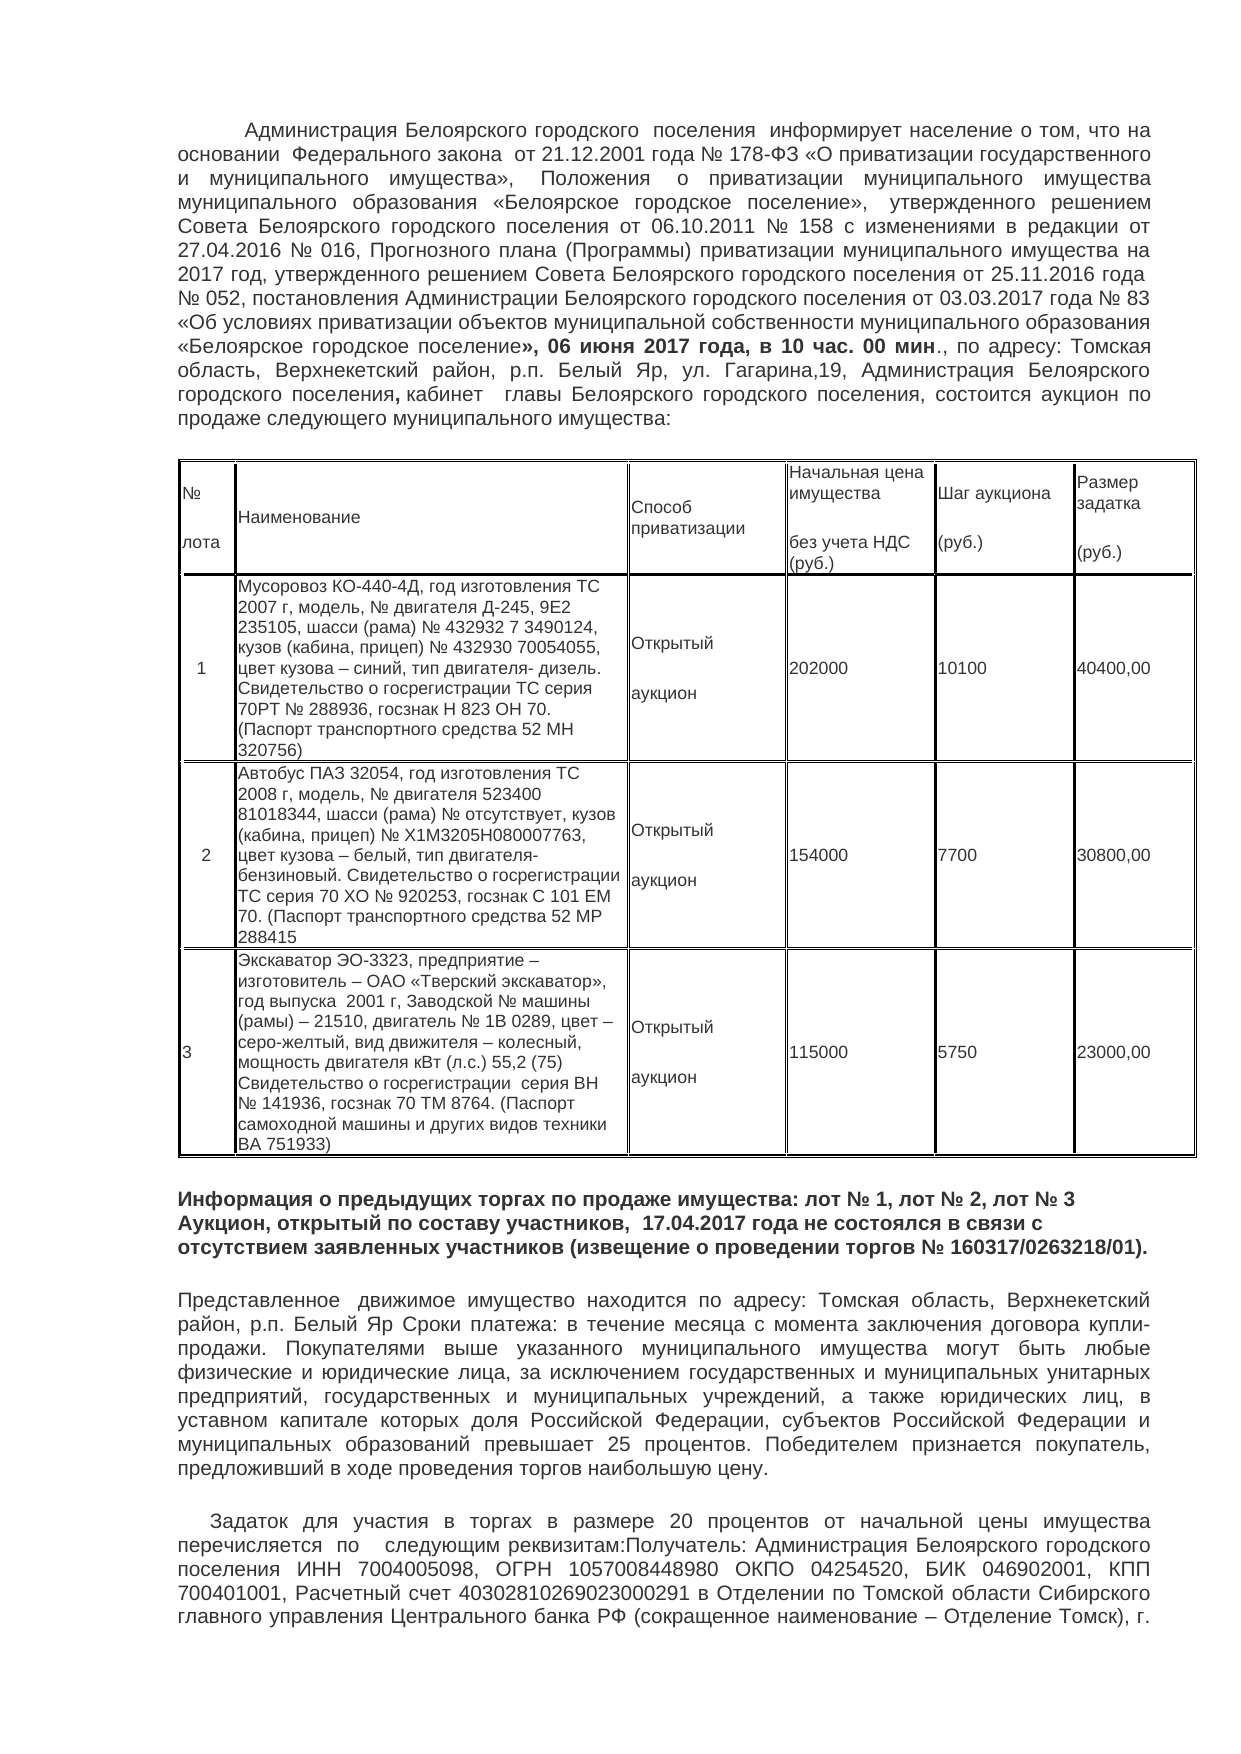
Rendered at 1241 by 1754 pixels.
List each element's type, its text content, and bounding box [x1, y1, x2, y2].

table_cell 154000 [788, 763, 934, 947]
table_cell 115000 [787, 950, 935, 1154]
table_cell 202000 [788, 576, 934, 760]
table_cell 5750 [935, 950, 1074, 1154]
text Администрация Белоярского городского поселения информирует население о том, что на основании Федерального закона от 21.12.2001 года № 178-ФЗ «О приватизации государственного и муниципального имущества», Положения о приватизации муниципального имущества муниципального образования «Белоярское городское поселение», утвержденного решением Совета Белоярского городского поселения от 06.10.2011 № 158 с изменениями в редакции от 27.04.2016 № 016, Прогнозного плана (Программы) приватизации муниципального имущества на 2017 год, утвержденного решением Совета Белоярского городского поселения от 25.11.2016 года № 052, постановления Администрации Белоярского городского поселения от 03.03.2017 года № 83 «Об условиях приватизации объектов муниципальной собственности муниципального образования «Белоярское городское поселение», 06 июня 2017 года, в 10 час. 00 мин., по адресу: Томская область, Верхнекетский район, р.п. Белый Яр, ул. Гагарина,19, Администрация Белоярского городского поселения, кабинет главы Белоярского городского поселения, состоится аукцион по продаже следующего муниципального имущества: [177, 118, 1152, 429]
table_header Начальная цена имущества без учета НДС (руб.) [787, 460, 935, 573]
table_cell 10100 [937, 576, 1073, 760]
table_header Способ приватизации [629, 462, 787, 573]
table_cell 23000,00 [1074, 947, 1195, 1154]
table_header Размер задатка (руб.) [1074, 462, 1194, 573]
table_cell 7700 [937, 763, 1073, 947]
text Представленное движимое имущество находится по адресу: Томская область, Верхнекетский район, р.п. Белый Яр Сроки платежа: в течение месяца с момента заключения договора купли-продажи. Покупателями выше указанного муниципального имущества могут быть любые физические и юридические лица, за исключением государственных и муниципальных унитарных предприятий, государственных и муниципальных учреждений, а также юридических лиц, в уставном капитале которых доля Российской Федерации, субъектов Российской Федерации и муниципальных образований превышает 25 процентов. Победителем признается покупатель, предложивший в ходе проведения торгов наибольшую цену. [177, 1288, 1152, 1479]
text Информация о предыдущих торгах по продаже имущества: лот № 1, лот № 2, лот № 3 Аукцион, открытый по составу участников, 17.04.2017 года не состоялся в связи с отсутствием заявленных участников (извещение о проведении торгов № 160317/0263218/01). [177, 1187, 1152, 1258]
table_cell 2 [180, 760, 235, 947]
table_cell 1 [180, 573, 234, 760]
table_cell Экскаватор ЭО-3323, предприятие – изготовитель – ОАО «Тверский экскаватор», год выпуска 2001 г, Заводской № машины (рамы) – 21510, двигатель № 1В 0289, цвет – серо-желтый, вид движителя – колесный, мощность двигателя кВт (л.с.) 55,2 (75) Свидетельство о госрегистрации серия ВН № 141936, госзнак 70 ТМ 8764. (Паспорт самоходной машины и других видов техники ВА 751933) [235, 950, 628, 1154]
table_cell 3 [180, 947, 235, 1154]
table_header № лота [181, 462, 235, 573]
table_cell Мусоровоз КО-440-4Д, год изготовления ТС 2007 г, модель, № двигателя Д-245, 9Е2 235105, шасси (рама) № 432932 7 3490124, кузов (кабина, прицеп) № 432930 70054055, цвет кузова – синий, тип двигателя- дизель. Свидетельство о госрегистрации ТС серия 70РТ № 288936, госзнак Н 823 ОН 70. (Паспорт транспортного средства 52 МН 320756) [237, 576, 627, 760]
table_cell 40400,00 [1076, 573, 1195, 760]
table_header Наименование [235, 462, 628, 573]
table_cell Открытый аукцион [630, 763, 785, 947]
table_cell Открытый аукцион [630, 576, 785, 760]
table_cell 30800,00 [1074, 760, 1195, 947]
table_cell Открытый аукцион [629, 950, 787, 1154]
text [177, 1508, 1152, 1628]
table_cell Автобус ПАЗ 32054, год изготовления ТС 2008 г, модель, № двигателя 523400 81018344, шасси (рама) № отсутствует, кузов (кабина, прицеп) № Х1М3205Н080007763, цвет кузова – белый, тип двигателя- бензиновый. Свидетельство о госрегистрации ТС серия 70 ХО № 920253, госзнак С 101 ЕM 70. (Паспорт транспортного средства 52 МР 288415 [237, 763, 627, 947]
table_header Шаг аукциона (руб.) [935, 462, 1074, 573]
